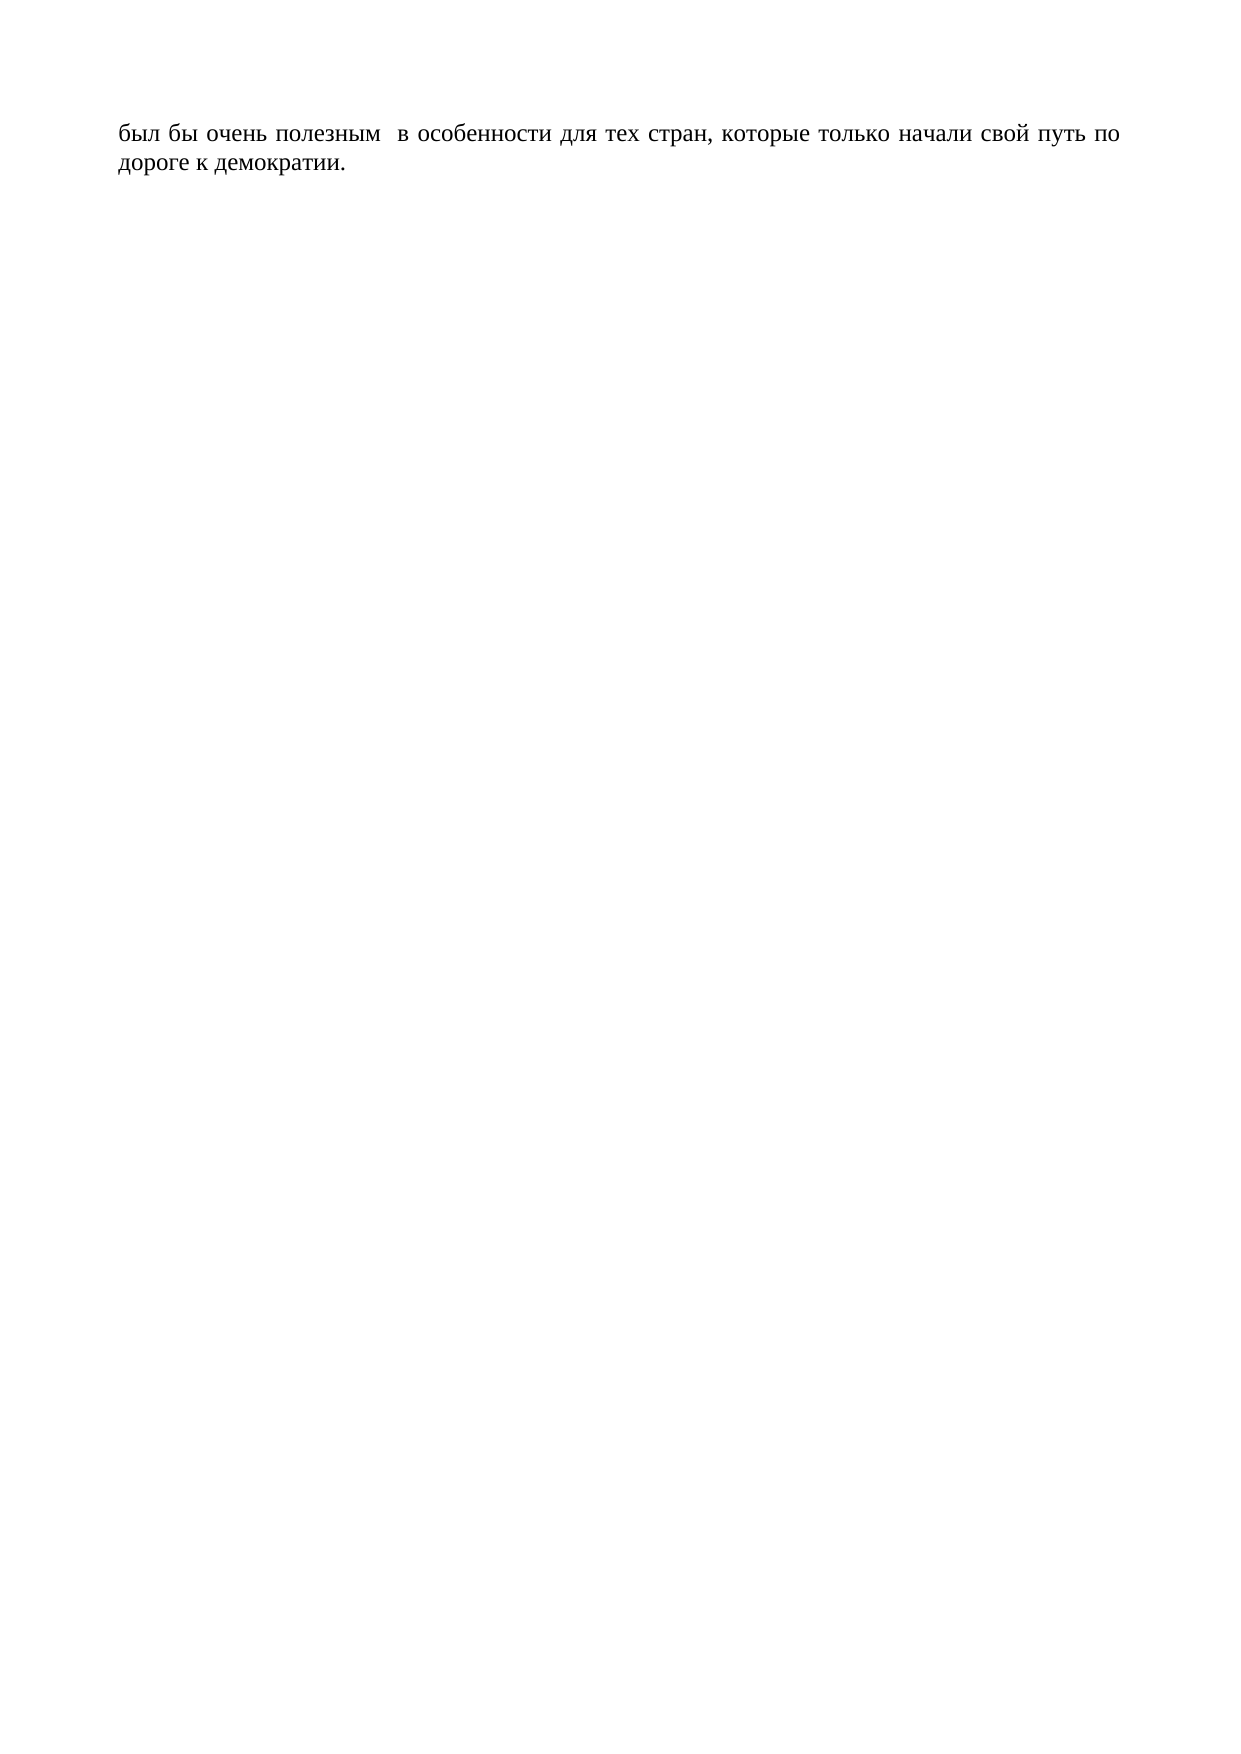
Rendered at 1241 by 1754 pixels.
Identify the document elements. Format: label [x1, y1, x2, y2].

text [118, 118, 1122, 176]
